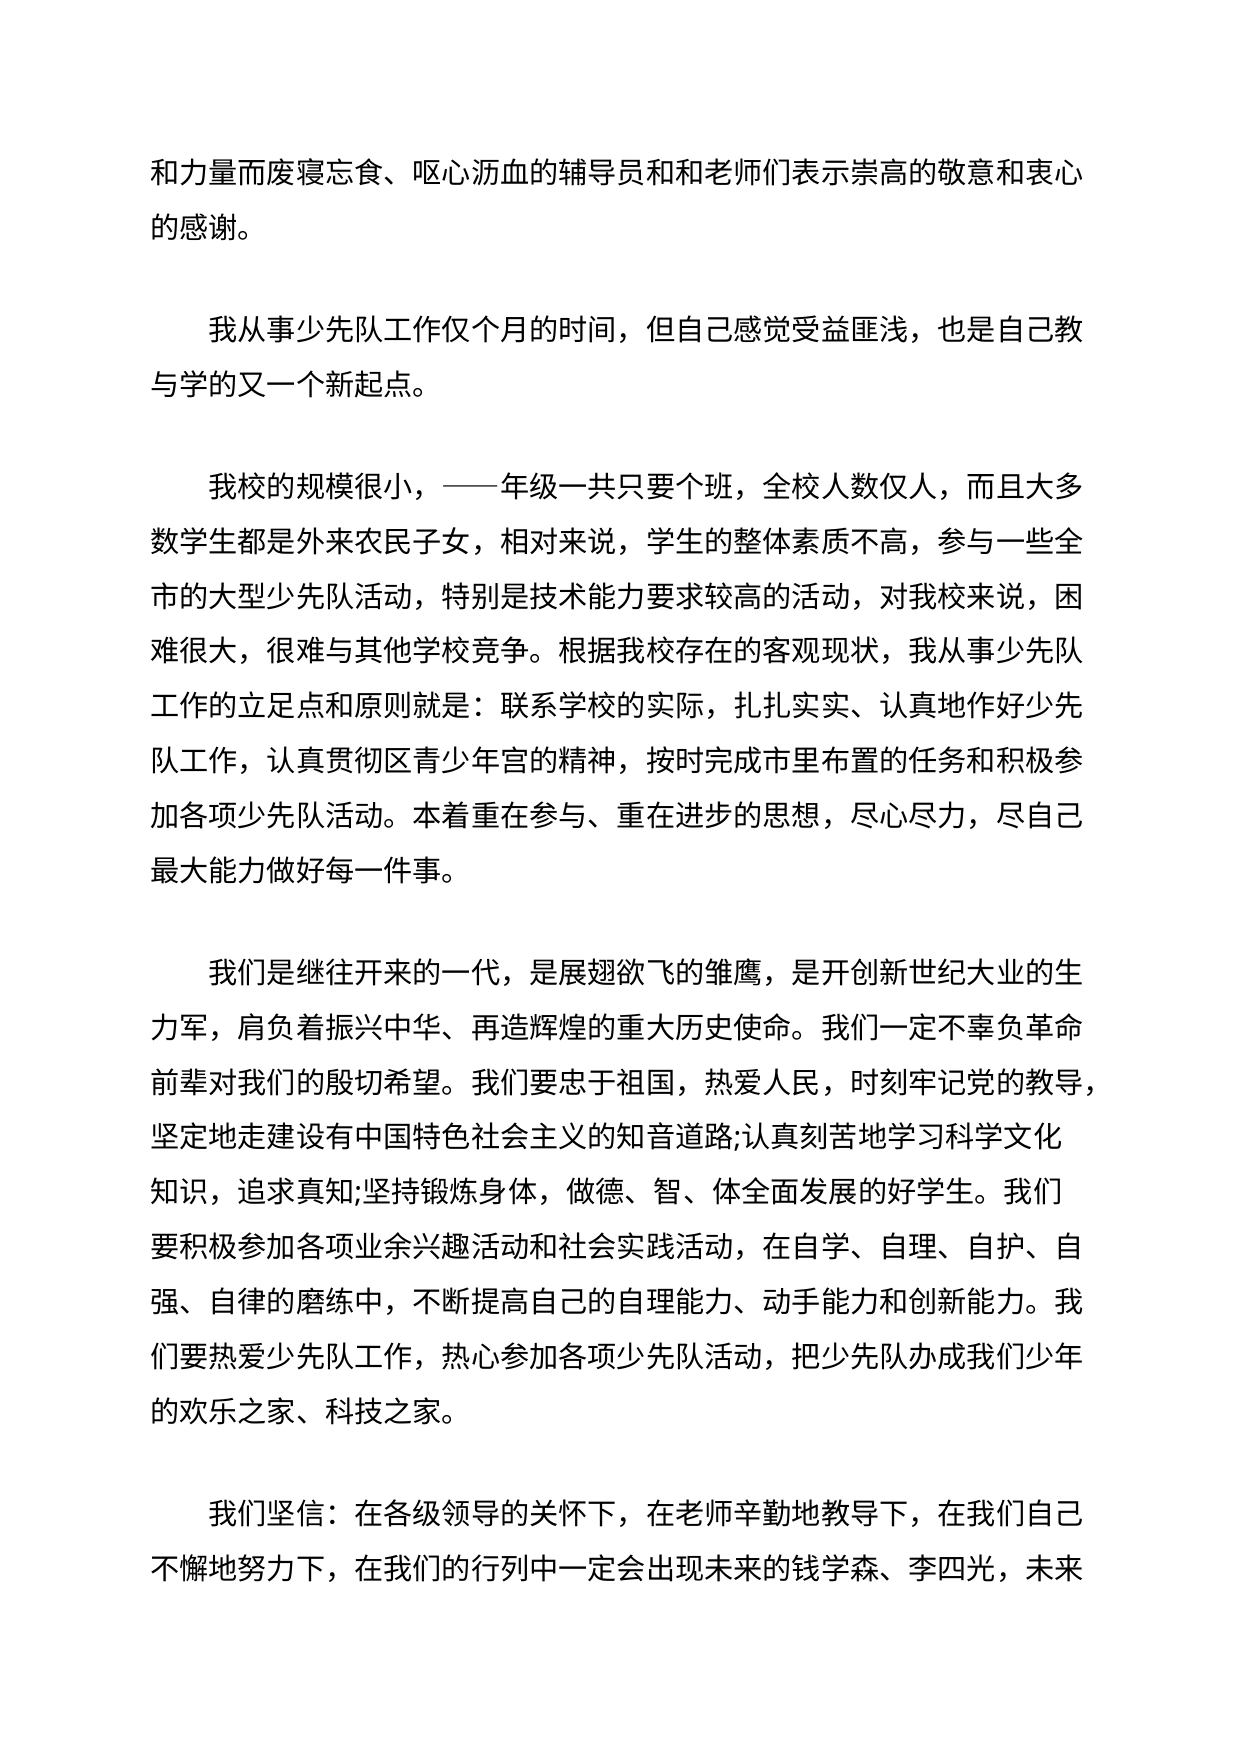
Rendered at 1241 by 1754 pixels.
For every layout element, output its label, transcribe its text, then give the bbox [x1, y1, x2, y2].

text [150, 1491, 1090, 1588]
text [150, 150, 1090, 247]
text 我们是继往开来的一代，是展翅欲飞的雏鹰，是开创新世纪大业的生力军，肩负着振兴中华、再造辉煌的重大历史使命。我们一定不辜负革命前辈对我们的殷切希望。我们要忠于祖国，热爱人民，时刻牢记党的教导，坚定地走建设有中国特色社会主义的知音道路;认真刻苦地学习科学文化知识，追求真知;坚持锻炼身体，做德、智、体全面发展的好学生。我们要积极参加各项业余兴趣活动和社会实践活动，在自学、自理、自护、自强、自律的磨练中，不断提高自己的自理能力、动手能力和创新能力。我们要热爱少先队工作，热心参加各项少先队活动，把少先队办成我们少年的欢乐之家、科技之家。 [150, 949, 1090, 1431]
text 我校的规模很小，——年级一共只要个班，全校人数仅人，而且大多数学生都是外来农民子女，相对来说，学生的整体素质不高，参与一些全市的大型少先队活动，特别是技术能力要求较高的活动，对我校来说，困难很大，很难与其他学校竞争。根据我校存在的客观现状，我从事少先队工作的立足点和原则就是：联系学校的实际，扎扎实实、认真地作好少先队工作，认真贯彻区青少年宫的精神，按时完成市里布置的任务和积极参加各项少先队活动。本着重在参与、重在进步的思想，尽心尽力，尽自己最大能力做好每一件事。 [150, 463, 1090, 890]
text 我从事少先队工作仅个月的时间，但自己感觉受益匪浅，也是自己教与学的又一个新起点。 [150, 307, 1090, 404]
